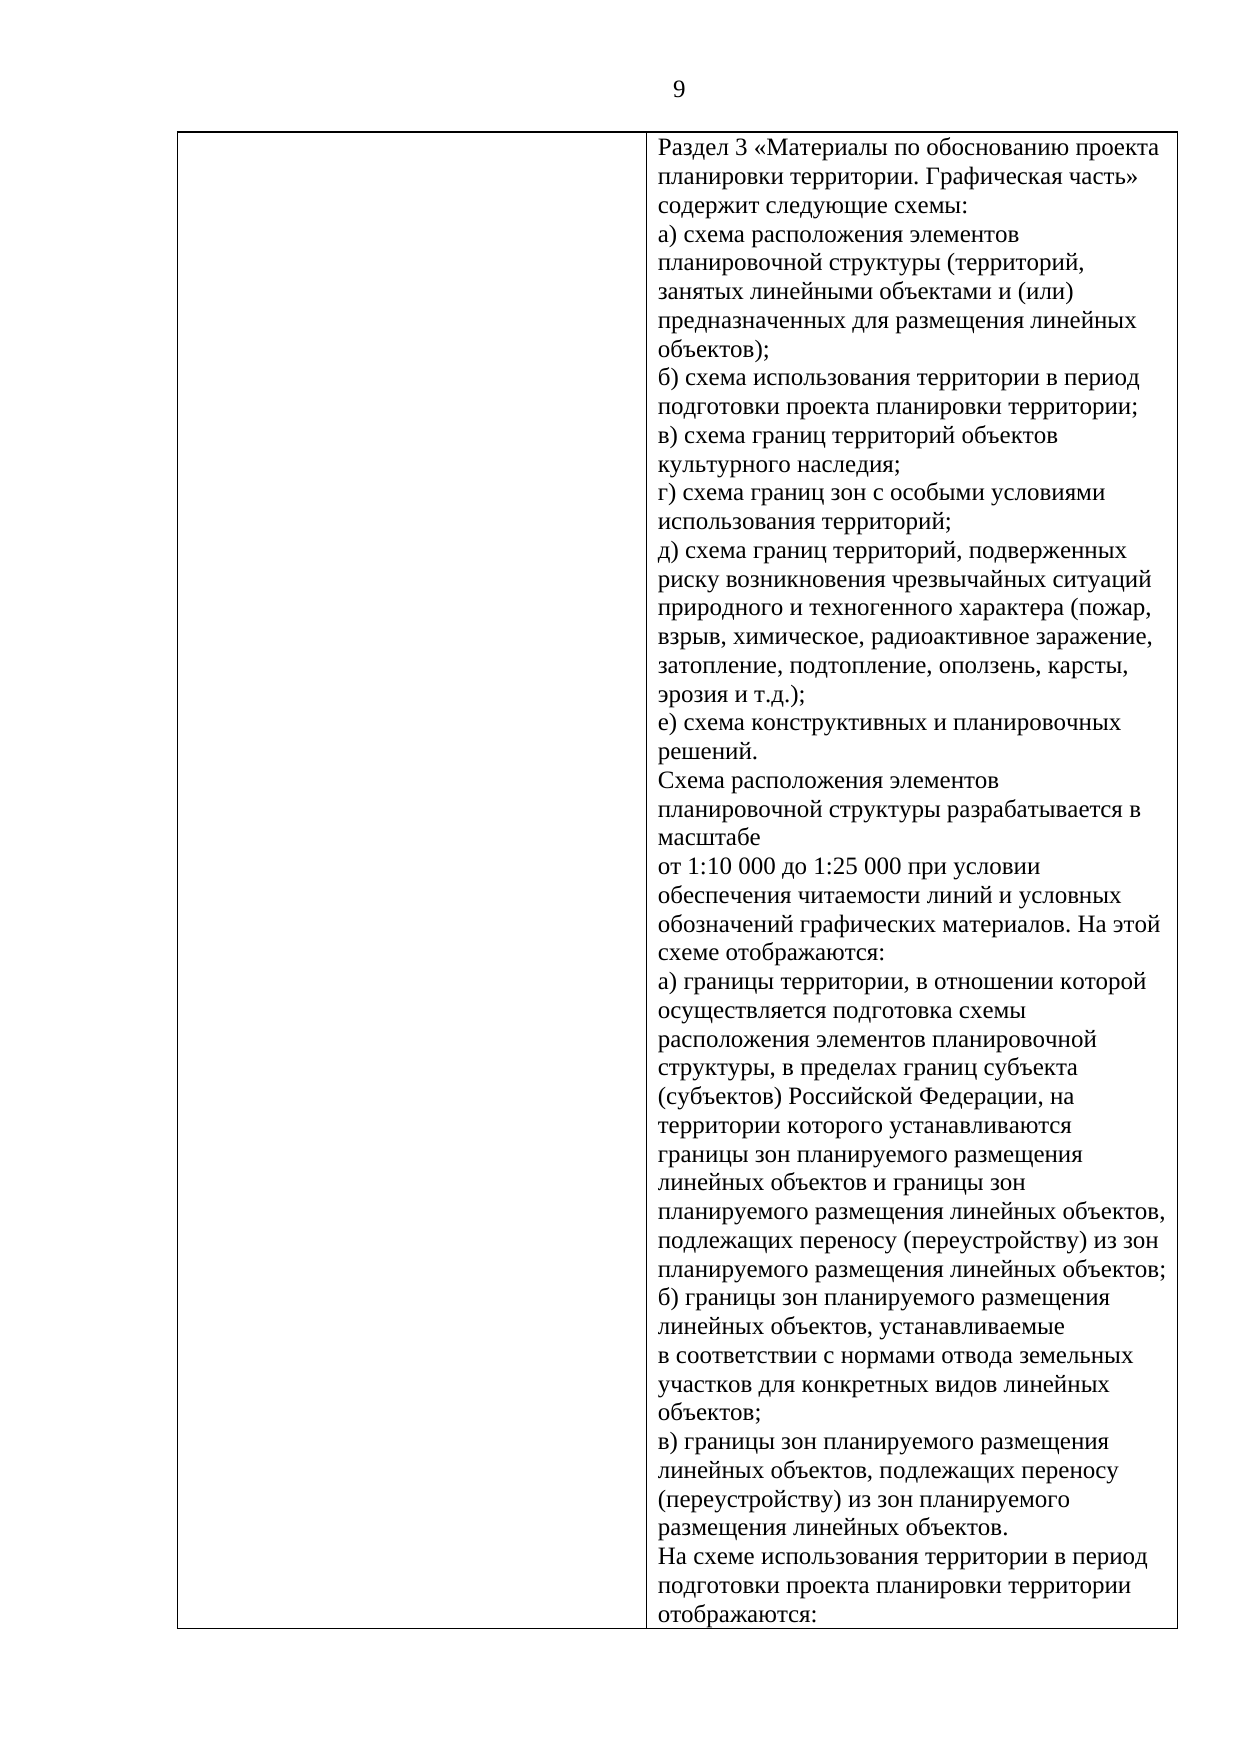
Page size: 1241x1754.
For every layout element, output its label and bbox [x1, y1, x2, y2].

table_cell [178, 133, 646, 1627]
table_cell [647, 133, 1177, 1627]
